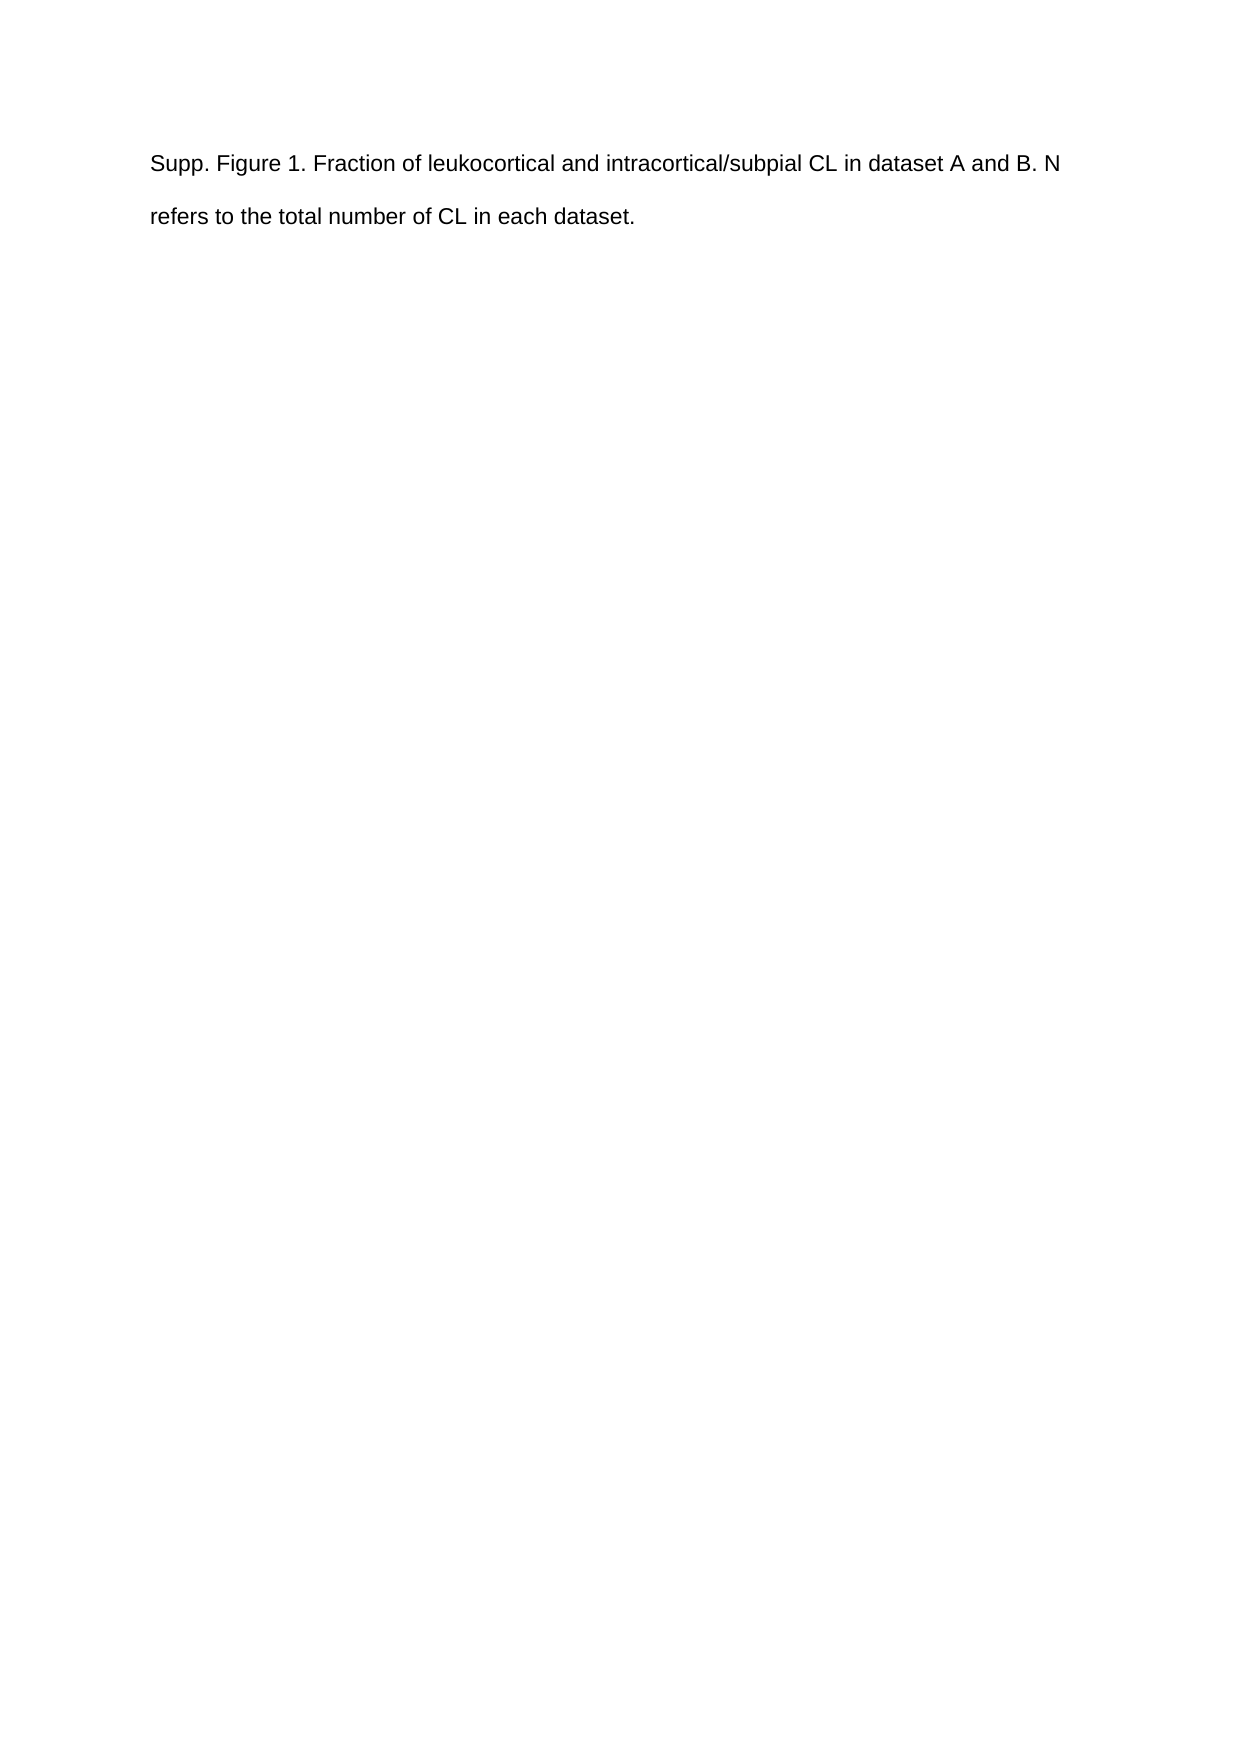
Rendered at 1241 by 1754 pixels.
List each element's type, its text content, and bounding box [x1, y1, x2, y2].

text Supp. Figure 1. Fraction of leukocortical and intracortical/subpial CL in dataset A and B. N refers to the total number of CL in each dataset. [150, 150, 1090, 229]
